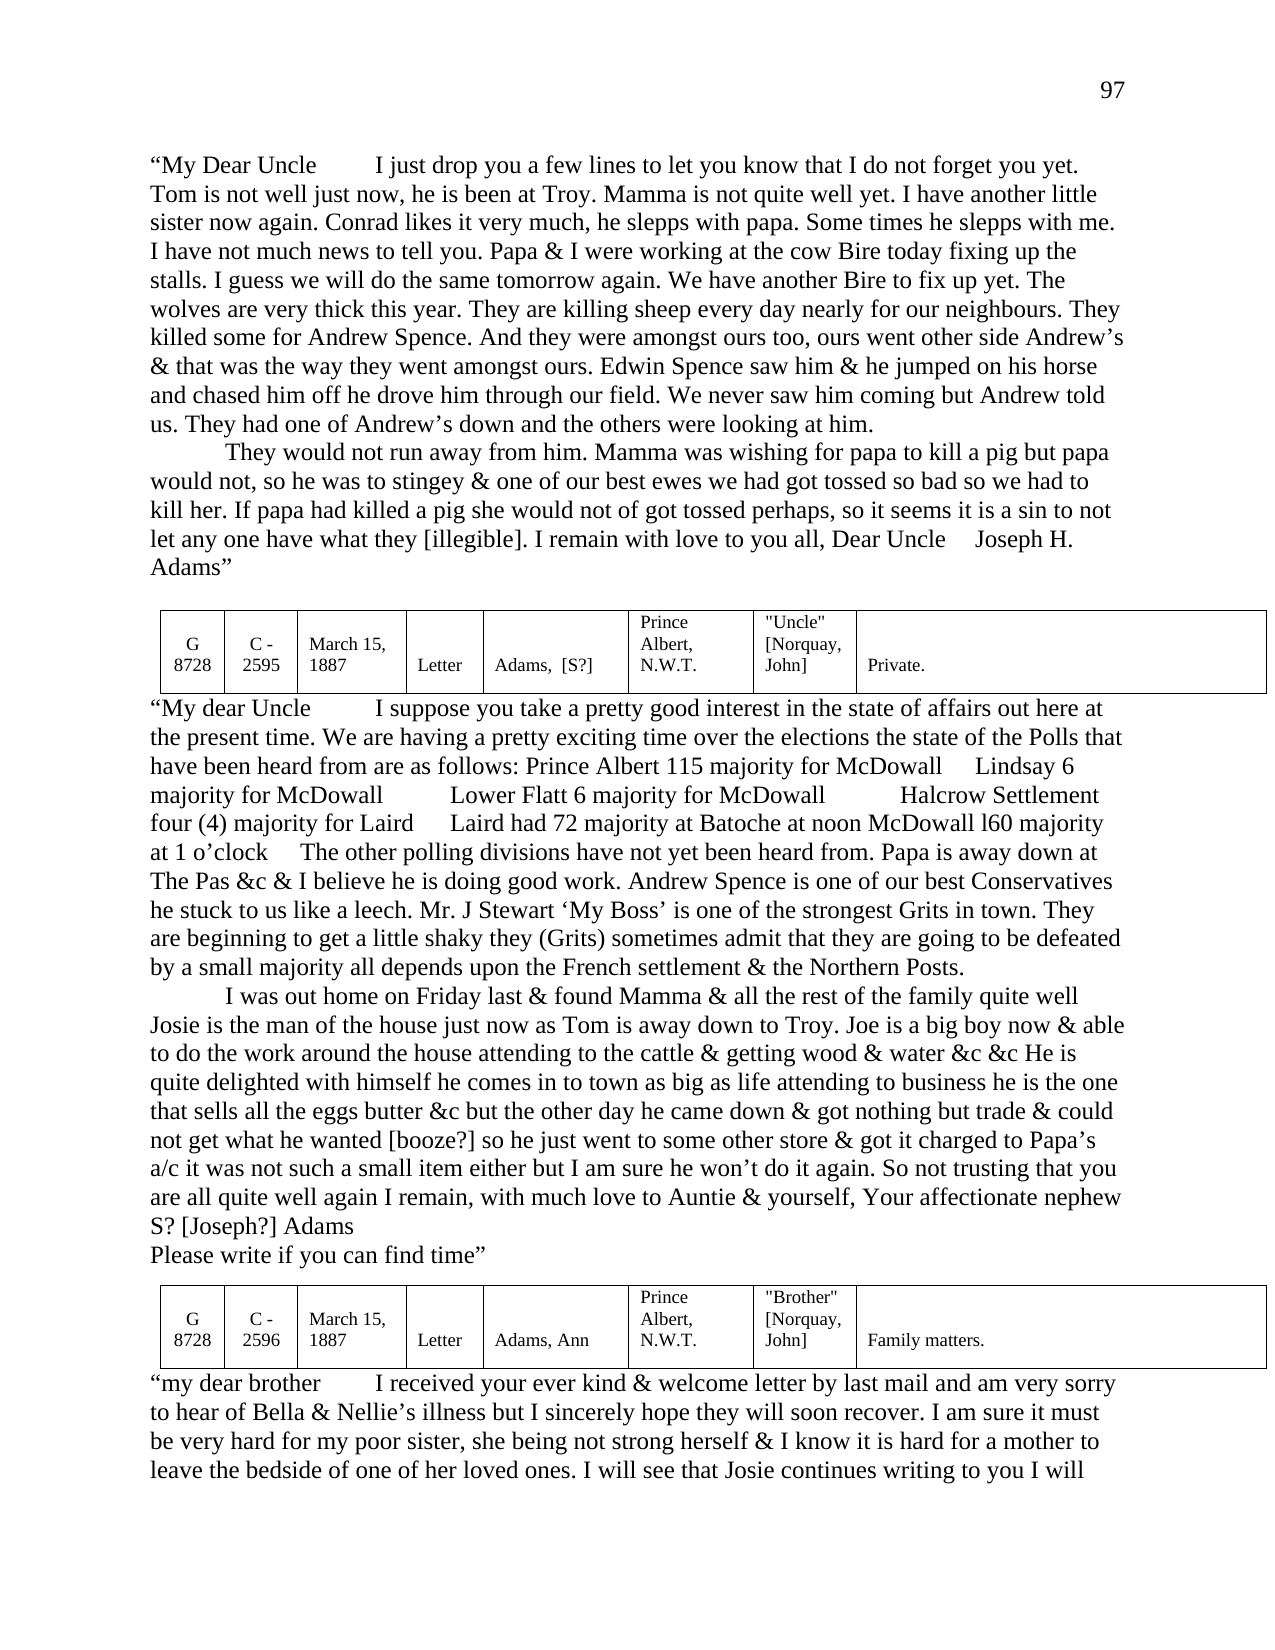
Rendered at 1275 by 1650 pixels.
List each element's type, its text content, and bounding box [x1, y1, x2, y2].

table_header Letter [407, 1286, 483, 1367]
text Please write if you can find time” [150, 1240, 1125, 1268]
text They would not run away from him. Mamma was wishing for papa to kill a pig but papa would not, so he was to stingey & one of our best ewes we had got tossed so bad so we had to kill her. If papa had killed a pig she would not of got tossed perhaps, so it seems it is a sin to not let any one have what they [illegible]. I remain with love to you all, Dear Uncle Joseph H. Adams” [150, 437, 1125, 581]
table_header G 8728 [161, 611, 224, 692]
table_header Prince Albert, N.W.T. [629, 611, 753, 692]
table_header March 15, 1887 [298, 1286, 406, 1367]
table_header "Uncle" [Norquay, John] [754, 611, 856, 692]
table_header Letter [407, 611, 483, 692]
text “My Dear Uncle I just drop you a few lines to let you know that I do not forget you yet. Tom is not well just now, he is been at Troy. Mamma is not quite well yet. I have another little sister now again. Conrad likes it very much, he slepps with papa. Some times he slepps with me. I have not much news to tell you. Papa & I were working at the cow Bire today fixing up the stalls. I guess we will do the same tomorrow again. We have another Bire to fix up yet. The wolves are very thick this year. They are killing sheep every day nearly for our neighbours. They killed some for Andrew Spence. And they were amongst ours too, ours went other side Andrew’s & that was the way they went amongst ours. Edwin Spence saw him & he jumped on his horse and chased him off he drove him through our field. We never saw him coming but Andrew told us. They had one of Andrew’s down and the others were looking at him. [150, 150, 1125, 437]
table_header Adams, [S?] [484, 611, 628, 692]
text I was out home on Friday last & found Mamma & all the rest of the family quite well Josie is the man of the house just now as Tom is away down to Troy. Joe is a big boy now & able to do the work around the house attending to the cattle & getting wood & water &c &c He is quite delighted with himself he comes in to town as big as life attending to business he is the one that sells all the eggs butter &c but the other day he came down & got nothing but trade & could not get what he wanted [booze?] so he just went to some other store & got it charged to Papa’s a/c it was not such a small item either but I am sure he won’t do it again. So not trusting that you are all quite well again I remain, with much love to Auntie & yourself, Your affectionate nephew S? [Joseph?] Adams [150, 981, 1125, 1240]
table_header Prince Albert, N.W.T. [629, 1286, 753, 1367]
table_header C - 2596 [225, 1286, 297, 1367]
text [150, 1368, 1125, 1483]
table_header Private. [857, 611, 1266, 692]
table_header G 8728 [161, 1286, 224, 1367]
table_header C - 2595 [225, 611, 297, 692]
table_header Adams, Ann [484, 1286, 628, 1367]
table_header Family matters. [857, 1286, 1266, 1367]
table_header "Brother" [Norquay, John] [754, 1286, 856, 1367]
table_header March 15, 1887 [298, 611, 406, 692]
text “My dear Uncle I suppose you take a pretty good interest in the state of affairs out here at the present time. We are having a pretty exciting time over the elections the state of the Polls that have been heard from are as follows: Prince Albert 115 majority for McDowall Lindsay 6 majority for McDowall Lower Flatt 6 majority for McDowall Halcrow Settlement four (4) majority for Laird Laird had 72 majority at Batoche at noon McDowall l60 majority at 1 o’clock The other polling divisions have not yet been heard from. Papa is away down at The Pas &c & I believe he is doing good work. Andrew Spence is one of our best Conservatives he stuck to us like a leech. Mr. J Stewart ‘My Boss’ is one of the strongest Grits in town. They are beginning to get a little shaky they (Grits) sometimes admit that they are going to be defeated by a small majority all depends upon the French settlement & the Northern Posts. [150, 693, 1125, 981]
